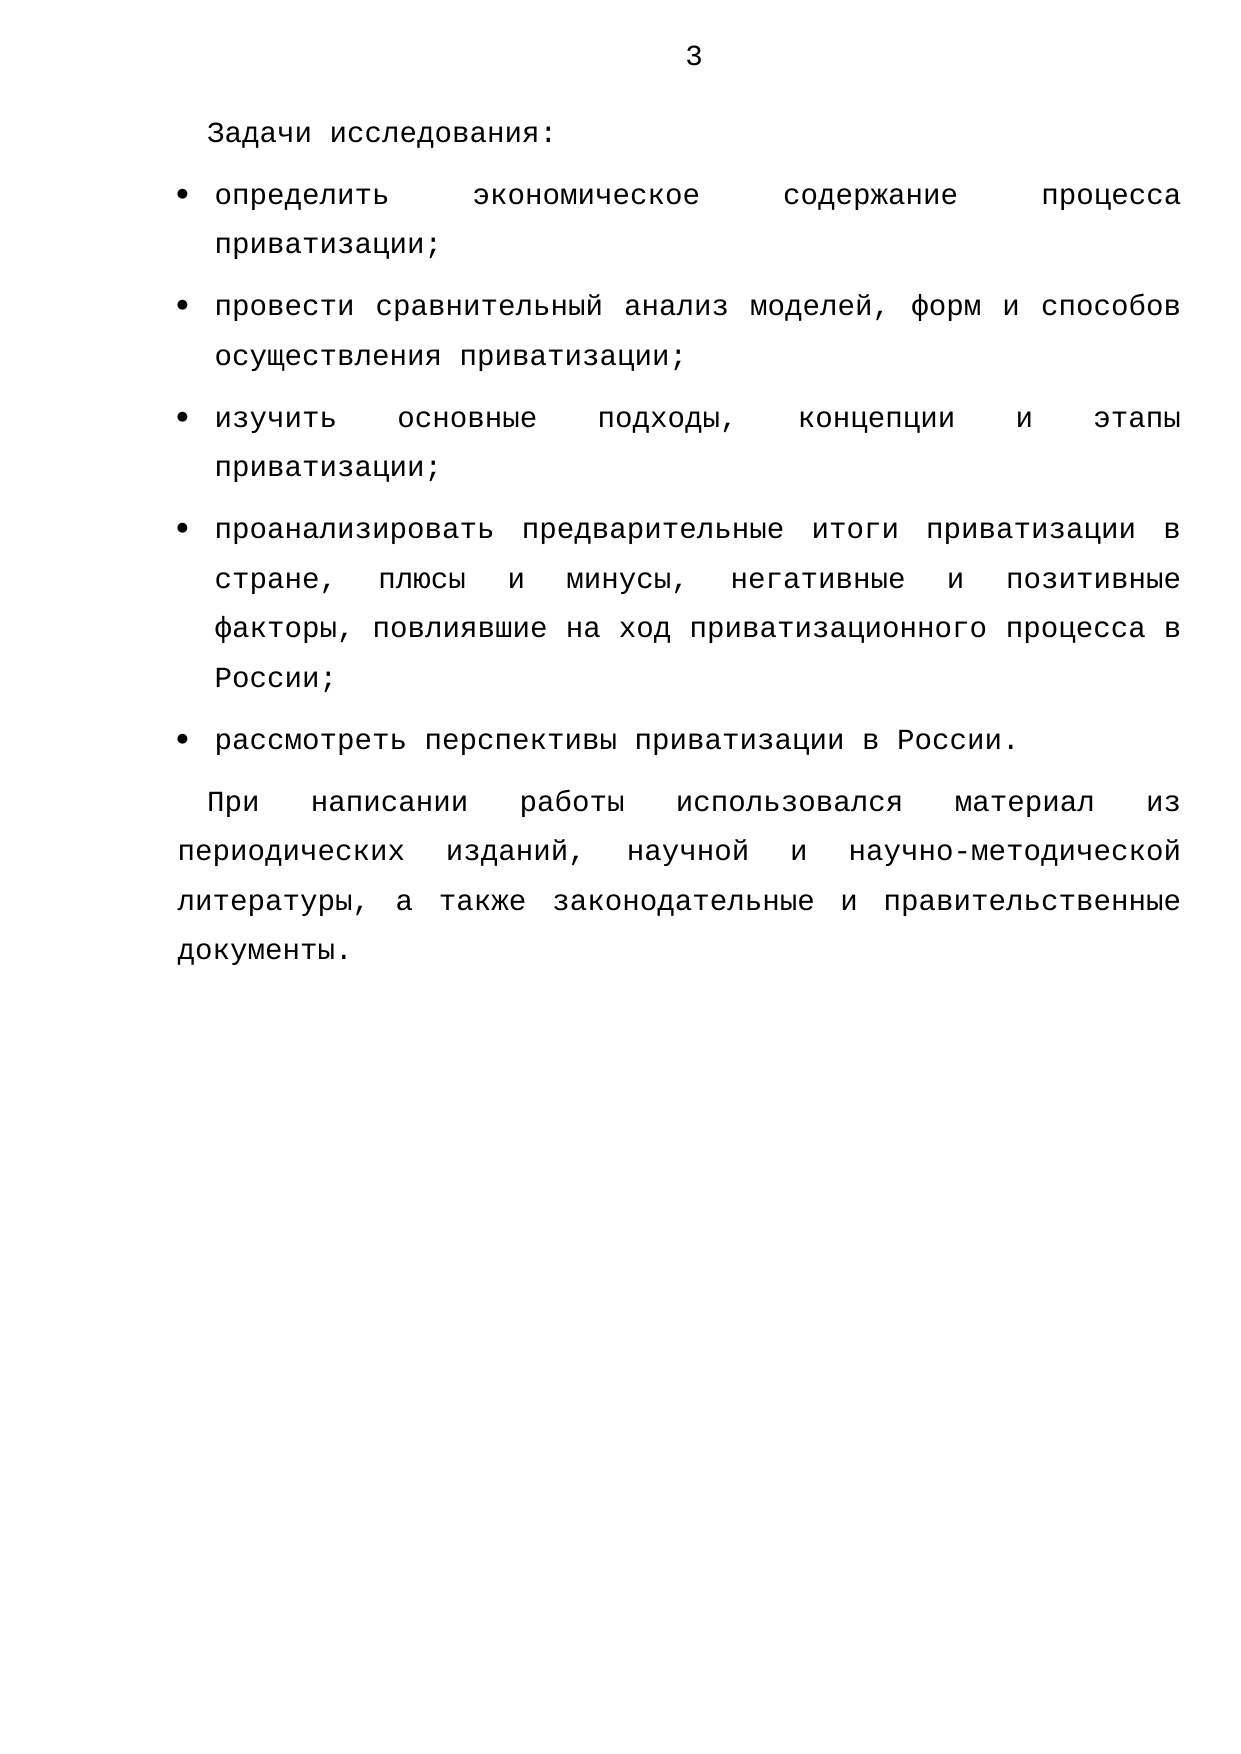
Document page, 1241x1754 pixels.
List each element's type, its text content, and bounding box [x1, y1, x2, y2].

list рассмотреть перспективы приватизации в России. [177, 725, 1181, 758]
list провести сравнительный анализ моделей, форм и способов осуществления приватизации; [177, 292, 1181, 374]
list проанализировать предварительные итоги приватизации в стране, плюсы и минусы, негативные и позитивные факторы, повлиявшие на ход приватизационного процесса в России; [177, 514, 1181, 696]
list изучить основные подходы, концепции и этапы приватизации; [177, 403, 1181, 486]
list определить экономическое содержание процесса приватизации; [177, 180, 1181, 263]
text Задачи исследования: [177, 118, 1181, 151]
text При написании работы использовался материал из периодических изданий, научной и научно-методической литературы, а также законодательные и правительственные документы. [177, 787, 1181, 968]
